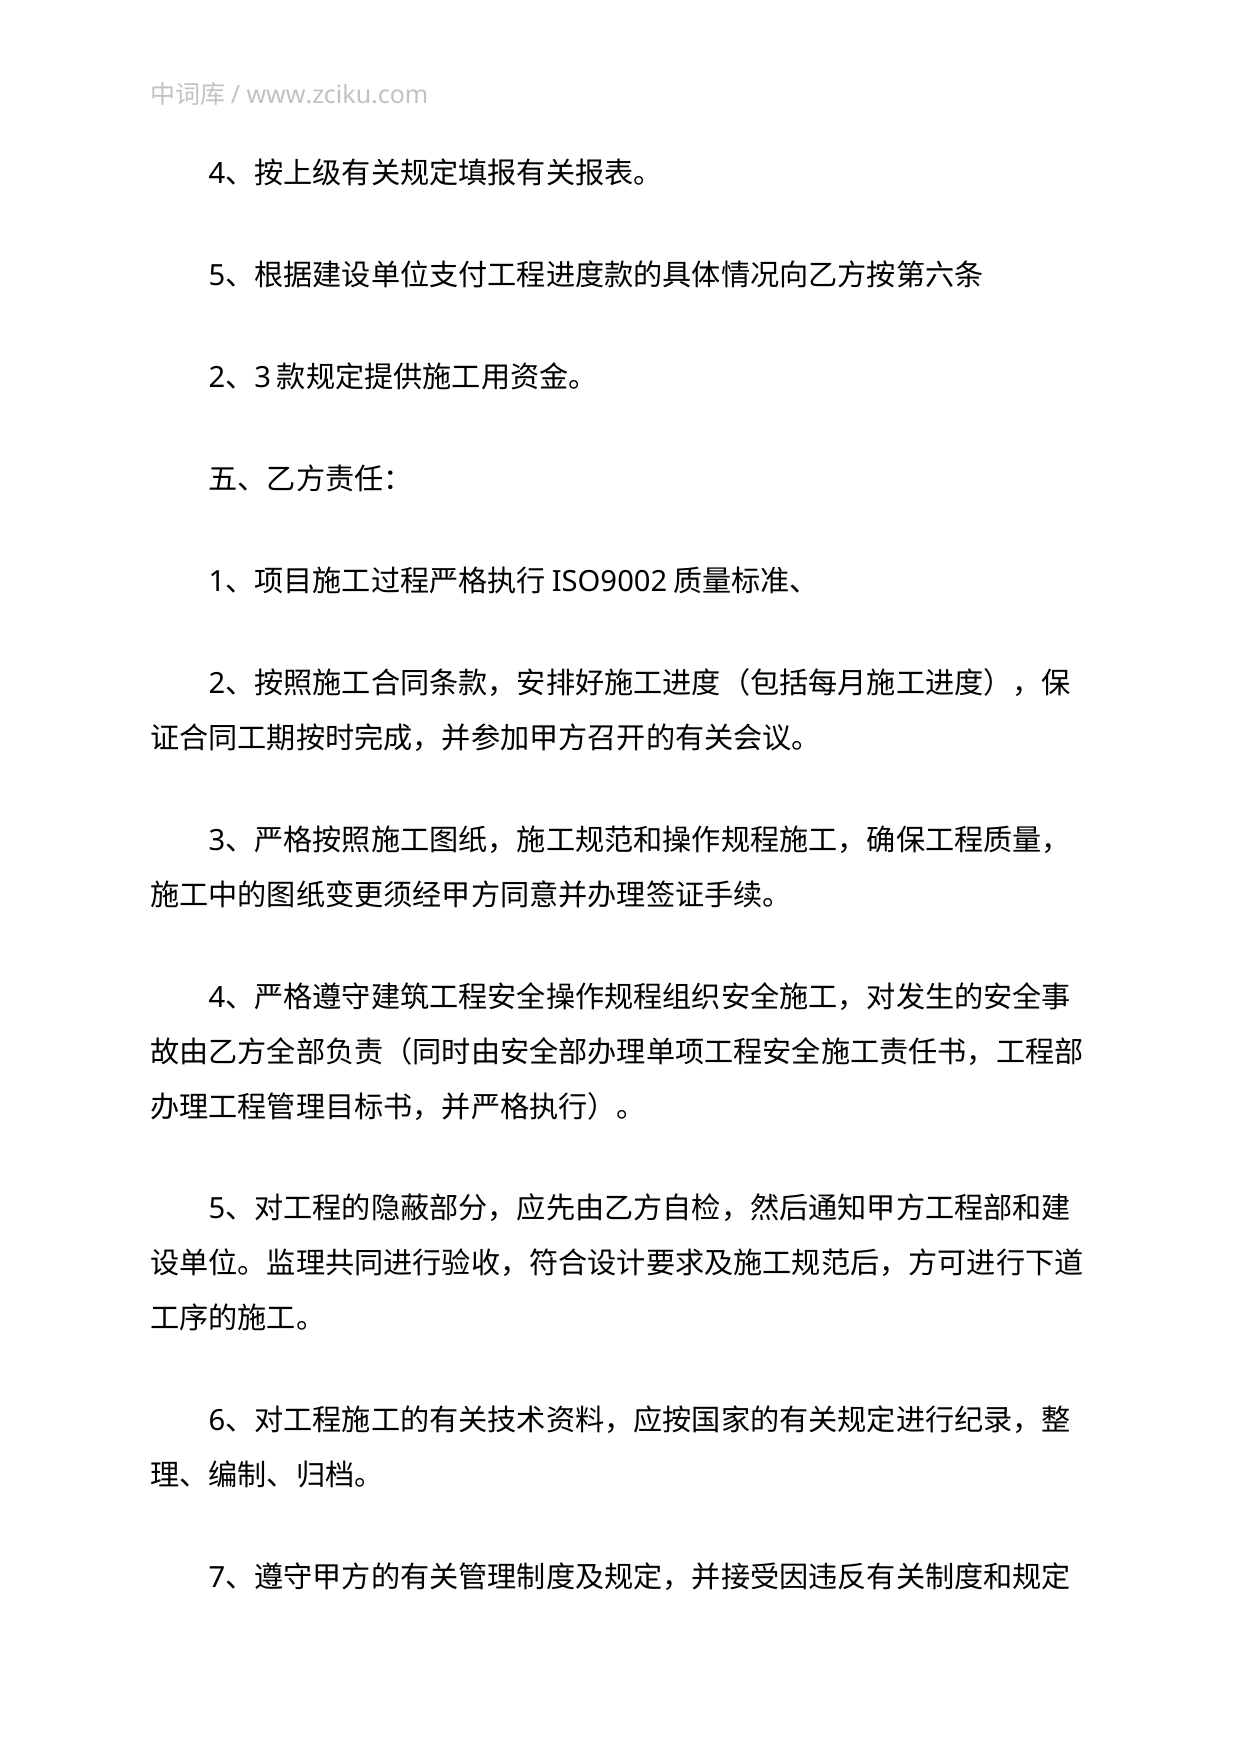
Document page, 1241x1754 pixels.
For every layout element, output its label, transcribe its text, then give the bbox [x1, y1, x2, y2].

text 五、乙方责任： [150, 456, 1090, 498]
text 1、项目施工过程严格执行ISO9002质量标准、 [150, 558, 1090, 600]
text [150, 1553, 1090, 1596]
text 4、严格遵守建筑工程安全操作规程组织安全施工，对发生的安全事故由乙方全部负责（同时由安全部办理单项工程安全施工责任书，工程部办理工程管理目标书，并严格执行）。 [150, 973, 1090, 1125]
text 6、对工程施工的有关技术资料，应按国家的有关规定进行纪录，整理、编制、归档。 [150, 1397, 1090, 1494]
text 5、对工程的隐蔽部分，应先由乙方自检，然后通知甲方工程部和建设单位。监理共同进行验收，符合设计要求及施工规范后，方可进行下道工序的施工。 [150, 1185, 1090, 1337]
text 2、3款规定提供施工用资金。 [150, 354, 1090, 396]
text 2、按照施工合同条款，安排好施工进度（包括每月施工进度），保证合同工期按时完成，并参加甲方召开的有关会议。 [150, 660, 1090, 757]
text 3、严格按照施工图纸，施工规范和操作规程施工，确保工程质量，施工中的图纸变更须经甲方同意并办理签证手续。 [150, 816, 1090, 914]
text 4、按上级有关规定填报有关报表。 [150, 150, 1090, 192]
text 5、根据建设单位支付工程进度款的具体情况向乙方按第六条 [150, 252, 1090, 294]
